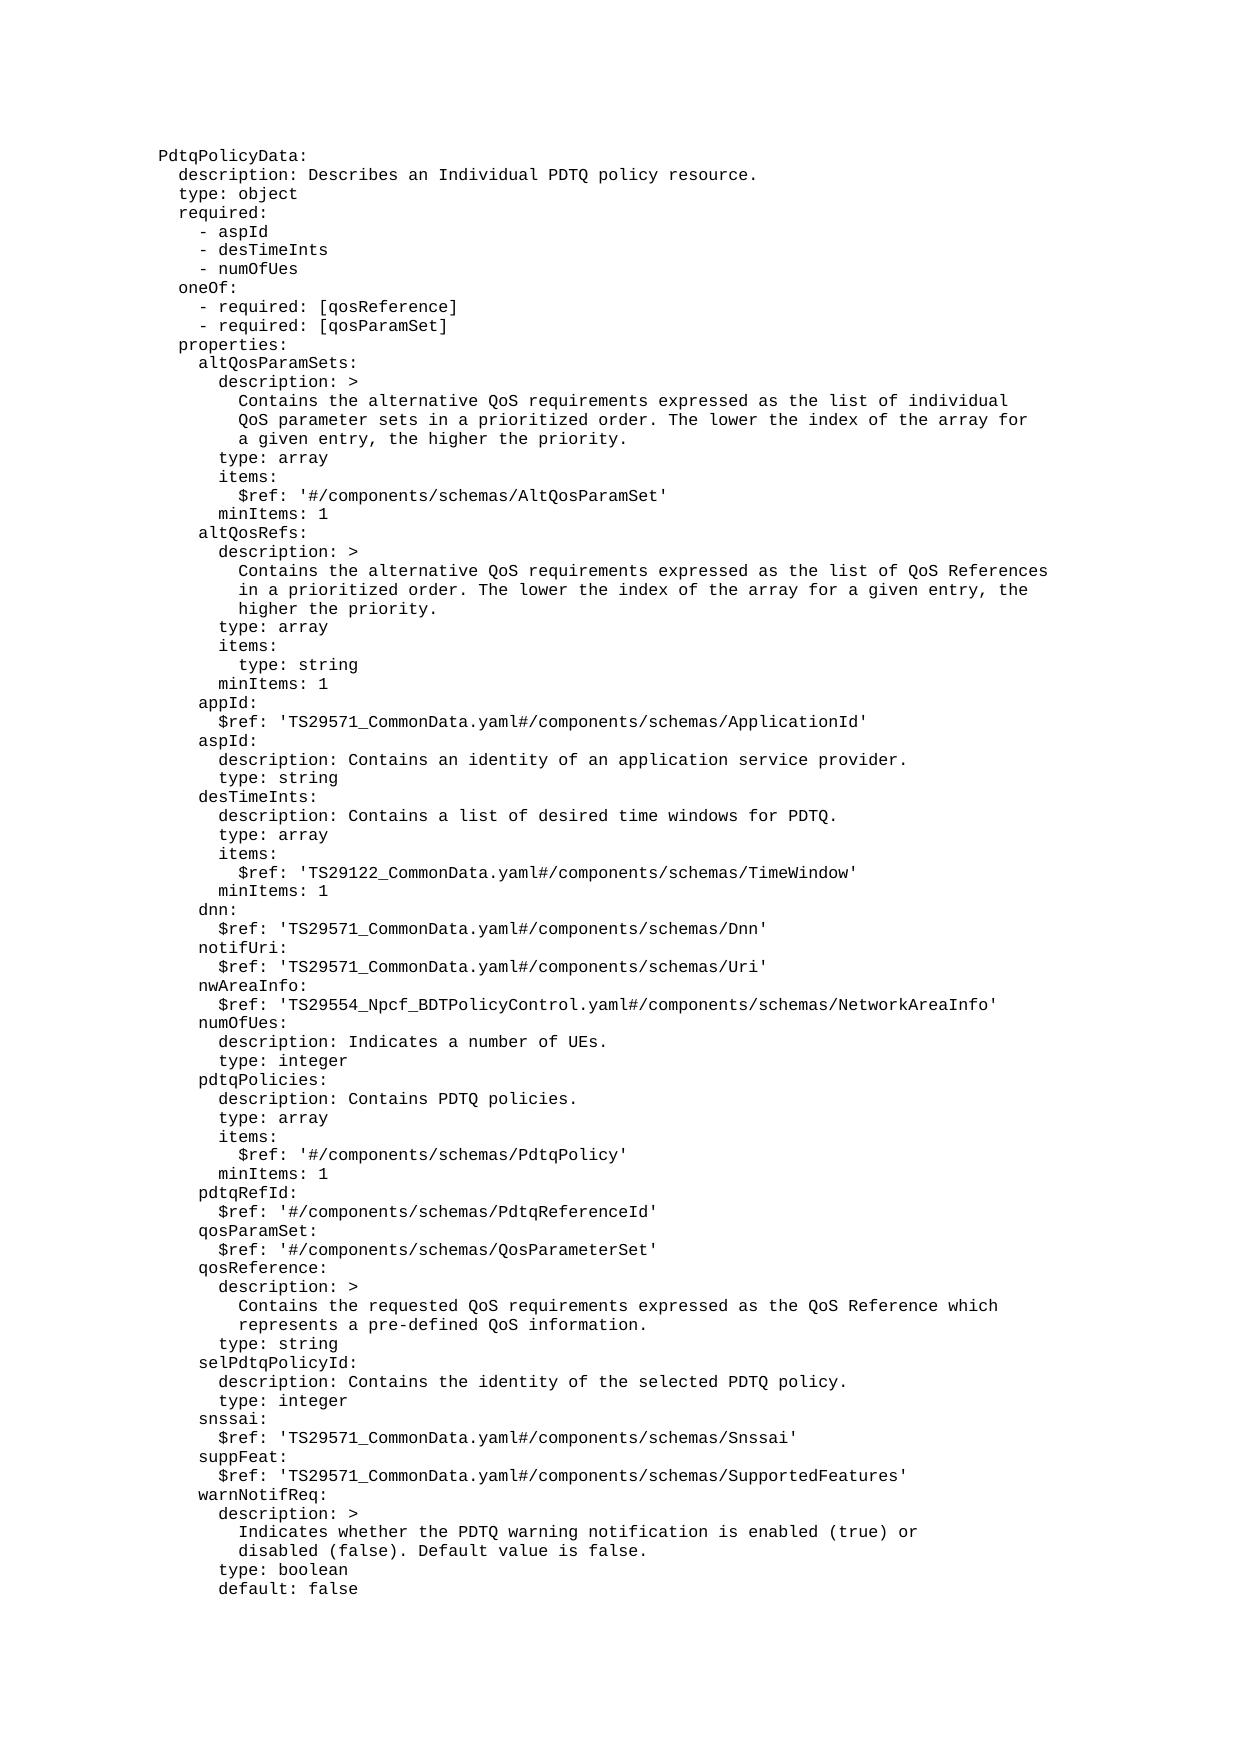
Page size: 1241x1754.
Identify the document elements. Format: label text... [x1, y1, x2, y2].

text dnn: [118, 902, 1122, 921]
text $ref: '#/components/schemas/AltQosParamSet' [118, 487, 1122, 506]
text selPdtqPolicyId: [118, 1354, 1122, 1373]
text PdtqPolicyData: [118, 148, 1122, 167]
text represents a pre-defined QoS information. [118, 1317, 1122, 1336]
text type: array [118, 449, 1122, 468]
text $ref: 'TS29571_CommonData.yaml#/components/schemas/ApplicationId' [118, 713, 1122, 732]
text default: false [118, 1581, 1122, 1599]
text description: Contains a list of desired time windows for PDTQ. [118, 808, 1122, 826]
text numOfUes: [118, 1015, 1122, 1034]
text $ref: '#/components/schemas/PdtqPolicy' [118, 1147, 1122, 1166]
text minItems: 1 [118, 506, 1122, 525]
text type: integer [118, 1392, 1122, 1411]
text altQosRefs: [118, 525, 1122, 544]
text nwAreaInfo: [118, 977, 1122, 996]
text a given entry, the higher the priority. [118, 431, 1122, 449]
text description: > [118, 1505, 1122, 1524]
text $ref: 'TS29571_CommonData.yaml#/components/schemas/SupportedFeatures' [118, 1467, 1122, 1486]
text type: object [118, 185, 1122, 204]
text qosParamSet: [118, 1222, 1122, 1241]
text type: string [118, 657, 1122, 676]
text required: [118, 204, 1122, 223]
text - numOfUes [118, 261, 1122, 280]
text desTimeInts: [118, 789, 1122, 808]
text type: array [118, 1109, 1122, 1128]
text snssai: [118, 1411, 1122, 1430]
text notifUri: [118, 939, 1122, 958]
text appId: [118, 694, 1122, 713]
text - required: [qosReference] [118, 298, 1122, 317]
text $ref: '#/components/schemas/QosParameterSet' [118, 1241, 1122, 1260]
text type: string [118, 1336, 1122, 1354]
text in a prioritized order. The lower the index of the array for a given entry, the [118, 581, 1122, 600]
text items: [118, 638, 1122, 657]
text altQosParamSets: [118, 355, 1122, 374]
text type: string [118, 770, 1122, 789]
text description: Contains the identity of the selected PDTQ policy. [118, 1373, 1122, 1392]
text description: > [118, 544, 1122, 562]
text minItems: 1 [118, 883, 1122, 902]
text $ref: 'TS29571_CommonData.yaml#/components/schemas/Snssai' [118, 1430, 1122, 1449]
text description: Describes an Individual PDTQ policy resource. [118, 167, 1122, 185]
text properties: [118, 336, 1122, 355]
text description: Contains an identity of an application service provider. [118, 751, 1122, 770]
text minItems: 1 [118, 676, 1122, 694]
text aspId: [118, 732, 1122, 751]
text items: [118, 1128, 1122, 1147]
text qosReference: [118, 1260, 1122, 1279]
text - aspId [118, 223, 1122, 242]
text pdtqPolicies: [118, 1072, 1122, 1090]
text $ref: '#/components/schemas/PdtqReferenceId' [118, 1203, 1122, 1222]
text items: [118, 468, 1122, 487]
text type: boolean [118, 1562, 1122, 1581]
text pdtqRefId: [118, 1185, 1122, 1203]
text $ref: 'TS29571_CommonData.yaml#/components/schemas/Dnn' [118, 921, 1122, 939]
text suppFeat: [118, 1449, 1122, 1467]
text QoS parameter sets in a prioritized order. The lower the index of the array for [118, 412, 1122, 431]
text higher the priority. [118, 600, 1122, 619]
text description: > [118, 374, 1122, 393]
text Contains the alternative QoS requirements expressed as the list of QoS References [118, 562, 1122, 581]
text warnNotifReq: [118, 1486, 1122, 1505]
text disabled (false). Default value is false. [118, 1543, 1122, 1562]
text Contains the requested QoS requirements expressed as the QoS Reference which [118, 1298, 1122, 1317]
text - desTimeInts [118, 242, 1122, 261]
text $ref: 'TS29554_Npcf_BDTPolicyControl.yaml#/components/schemas/NetworkAreaInfo' [118, 996, 1122, 1015]
text oneOf: [118, 280, 1122, 298]
text description: > [118, 1279, 1122, 1298]
text - required: [qosParamSet] [118, 317, 1122, 336]
text minItems: 1 [118, 1166, 1122, 1185]
text type: array [118, 826, 1122, 845]
text type: array [118, 619, 1122, 638]
text $ref: 'TS29122_CommonData.yaml#/components/schemas/TimeWindow' [118, 864, 1122, 883]
text description: Contains PDTQ policies. [118, 1090, 1122, 1109]
text $ref: 'TS29571_CommonData.yaml#/components/schemas/Uri' [118, 958, 1122, 977]
text items: [118, 845, 1122, 864]
text Indicates whether the PDTQ warning notification is enabled (true) or [118, 1524, 1122, 1543]
text type: integer [118, 1053, 1122, 1072]
text Contains the alternative QoS requirements expressed as the list of individual [118, 393, 1122, 412]
text description: Indicates a number of UEs. [118, 1034, 1122, 1053]
